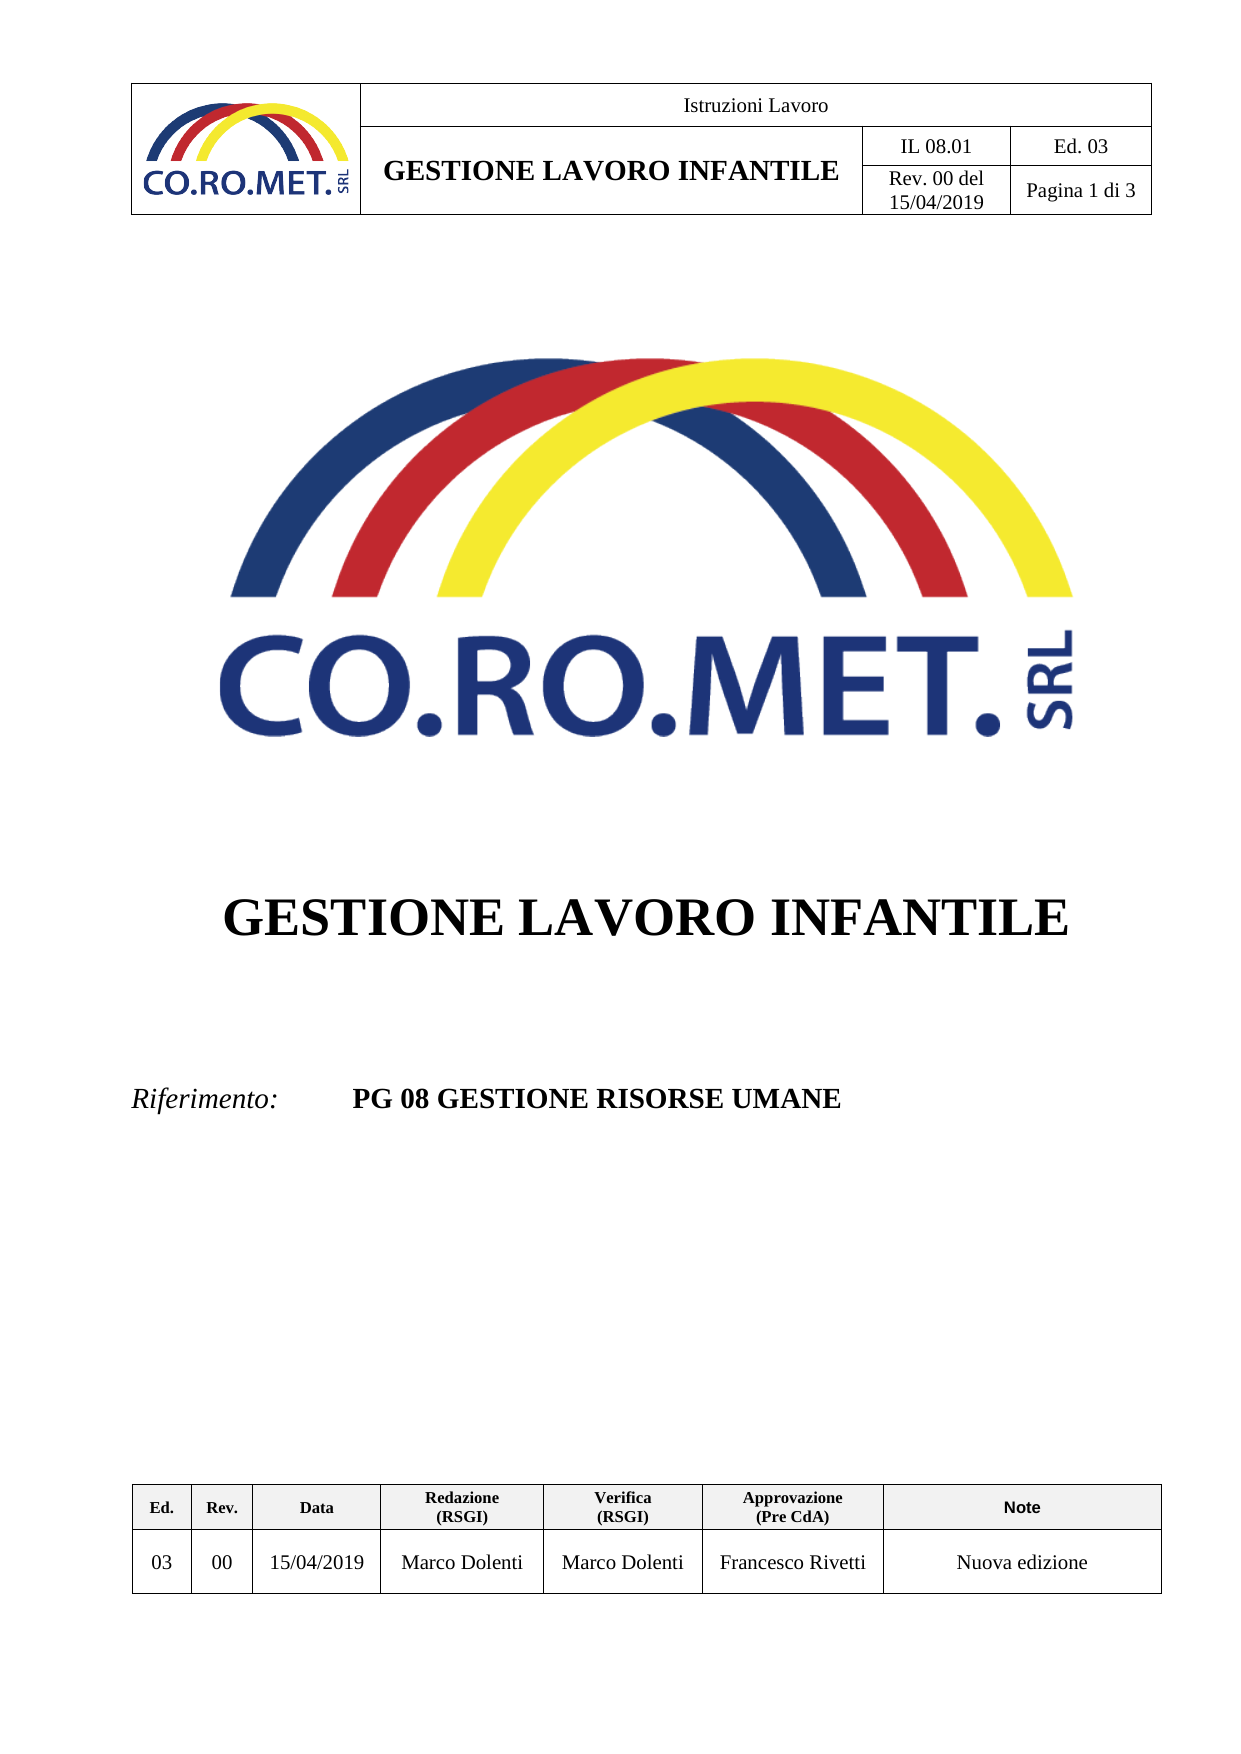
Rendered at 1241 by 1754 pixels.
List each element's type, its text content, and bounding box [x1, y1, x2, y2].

picture [219, 358, 1074, 737]
table_header Data [253, 1485, 380, 1529]
table_header Redazione (RSGI) [381, 1485, 543, 1529]
table_cell Francesco Rivetti [703, 1530, 883, 1593]
table_header Ed. [133, 1485, 191, 1529]
table_header Verifica (RSGI) [544, 1485, 702, 1529]
table_cell Marco Dolenti [381, 1530, 543, 1593]
text Riferimento: PG 08 GESTIONE RISORSE UMANE [131, 1081, 1162, 1115]
table_header Rev. [192, 1485, 252, 1529]
subtitle GESTIONE LAVORO INFANTILE [131, 885, 1162, 947]
table_cell 03 [133, 1530, 191, 1593]
table_header Note [884, 1485, 1161, 1529]
table_header Approvazione (Pre CdA) [703, 1485, 883, 1529]
table_cell 15/04/2019 [253, 1530, 380, 1593]
table_cell Marco Dolenti [544, 1530, 702, 1593]
table_cell 00 [192, 1530, 252, 1593]
table_cell Nuova edizione [884, 1530, 1161, 1593]
picture [143, 103, 349, 195]
